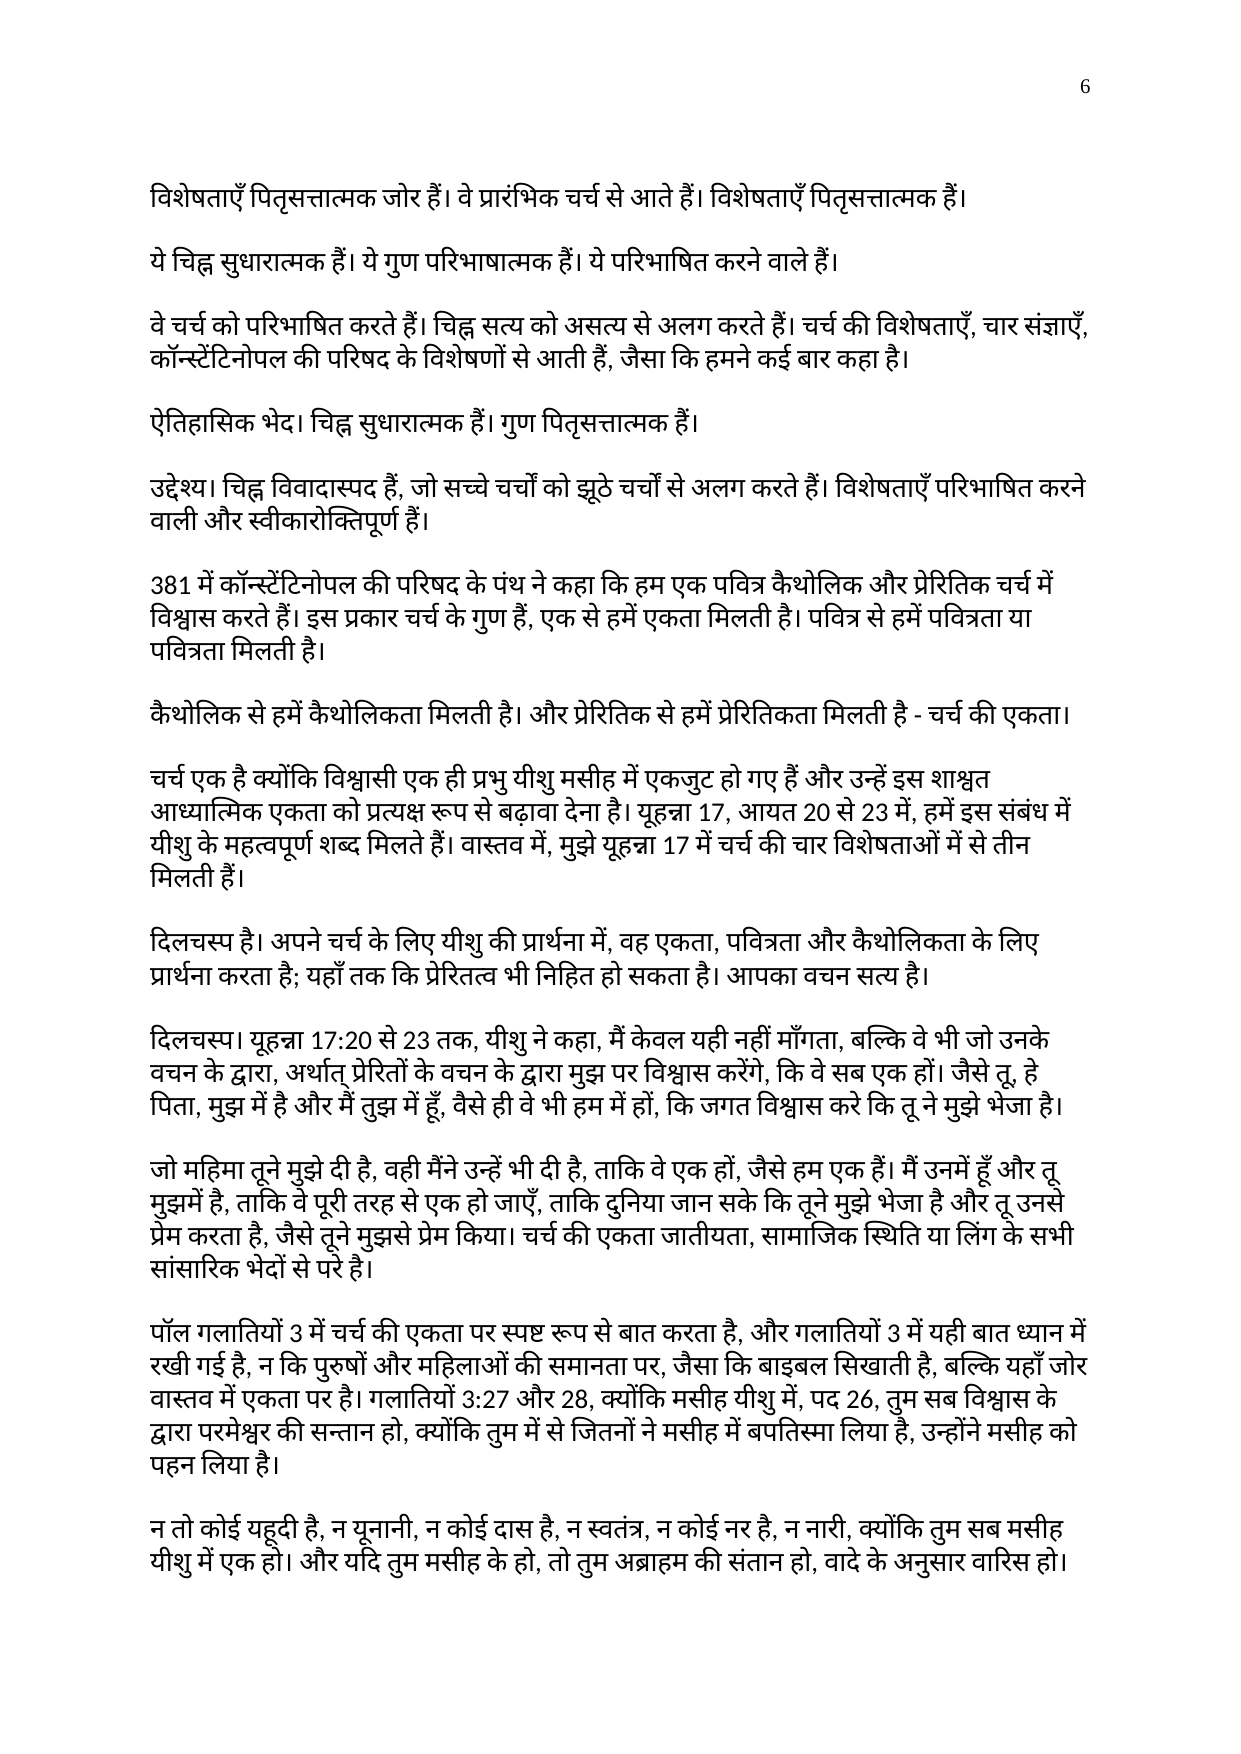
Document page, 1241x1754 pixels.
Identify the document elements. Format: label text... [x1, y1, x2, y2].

text दिलचस्प है। अपने चर्च के लिए यीशु की प्रार्थना में, वह एकता, पवित्रता और कैथोलिकता के लिए प्रार्थना करता है; यहाँ तक कि प्रेरितत्व भी निहित हो सकता है। आपका वचन सत्य है। [150, 926, 1090, 992]
text कैथोलिक से हमें कैथोलिकता मिलती है। और प्रेरितिक से हमें प्रेरितिकता मिलती है - चर्च की एकता। [150, 698, 1090, 731]
text उद्देश्य। चिह्न विवादास्पद हैं, जो सच्चे चर्चों को झूठे चर्चों से अलग करते हैं। विशेषताएँ परिभाषित करने वाली और स्वीकारोक्तिपूर्ण हैं। [150, 471, 1090, 537]
text पॉल गलातियों 3 में चर्च की एकता पर स्पष्ट रूप से बात करता है, और गलातियों 3 में यही बात ध्यान में रखी गई है, न कि पुरुषों और महिलाओं की समानता पर, जैसा कि बाइबल सिखाती है, बल्कि यहाँ जोर वास्तव में एकता पर है। गलातियों 3:27 और 28, क्योंकि मसीह यीशु में, पद 26, तुम सब विश्वास के द्वारा परमेश्वर की सन्तान हो, क्योंकि तुम में से जितनों ने मसीह में बपतिस्मा लिया है, उन्होंने मसीह को पहन लिया है। [150, 1316, 1090, 1481]
text दिलचस्प। यूहन्ना 17:20 से 23 तक, यीशु ने कहा, मैं केवल यही नहीं माँगता, बल्कि वे भी जो उनके वचन के द्वारा, अर्थात् प्रेरितों के वचन के द्वारा मुझ पर विश्वास करेंगे, कि वे सब एक हों। जैसे तू, हे पिता, मुझ में है और मैं तुझ में हूँ, वैसे ही वे भी हम में हों, कि जगत विश्वास करे कि तू ने मुझे भेजा है। [150, 1023, 1090, 1122]
text चर्च एक है क्योंकि विश्वासी एक ही प्रभु यीशु मसीह में एकजुट हो गए हैं और उन्हें इस शाश्वत आध्यात्मिक एकता को प्रत्यक्ष रूप से बढ़ावा देना है। यूहन्ना 17, आयत 20 से 23 में, हमें इस संबंध में यीशु के महत्वपूर्ण शब्द मिलते हैं। वास्तव में, मुझे यूहन्ना 17 में चर्च की चार विशेषताओं में से तीन मिलती हैं। [150, 762, 1090, 894]
text ये चिह्न सुधारात्मक हैं। ये गुण परिभाषात्मक हैं। ये परिभाषित करने वाले हैं। [150, 245, 1090, 278]
text विशेषताएँ पितृसत्तात्मक जोर हैं। वे प्रारंभिक चर्च से आते हैं। विशेषताएँ पितृसत्तात्मक हैं। [150, 181, 1090, 214]
text वे चर्च को परिभाषित करते हैं। चिह्न सत्य को असत्य से अलग करते हैं। चर्च की विशेषताएँ, चार संज्ञाएँ, कॉन्स्टेंटिनोपल की परिषद के विशेषणों से आती हैं, जैसा कि हमने कई बार कहा है। [150, 309, 1090, 376]
text जो महिमा तूने मुझे दी है, वही मैंने उन्हें भी दी है, ताकि वे एक हों, जैसे हम एक हैं। मैं उनमें हूँ और तू मुझमें है, ताकि वे पूरी तरह से एक हो जाएँ, ताकि दुनिया जान सके कि तूने मुझे भेजा है और तू उनसे प्रेम करता है, जैसे तूने मुझसे प्रेम किया। चर्च की एकता जातीयता, सामाजिक स्थिति या लिंग के सभी सांसारिक भेदों से परे है। [150, 1153, 1090, 1285]
text 381 में कॉन्स्टेंटिनोपल की परिषद के पंथ ने कहा कि हम एक पवित्र कैथोलिक और प्रेरितिक चर्च में विश्वास करते हैं। इस प्रकार चर्च के गुण हैं, एक से हमें एकता मिलती है। पवित्र से हमें पवित्रता या पवित्रता मिलती है। [150, 568, 1090, 667]
text ऐतिहासिक भेद। चिह्न सुधारात्मक हैं। गुण पितृसत्तात्मक हैं। [150, 407, 1090, 440]
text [150, 1512, 1090, 1578]
